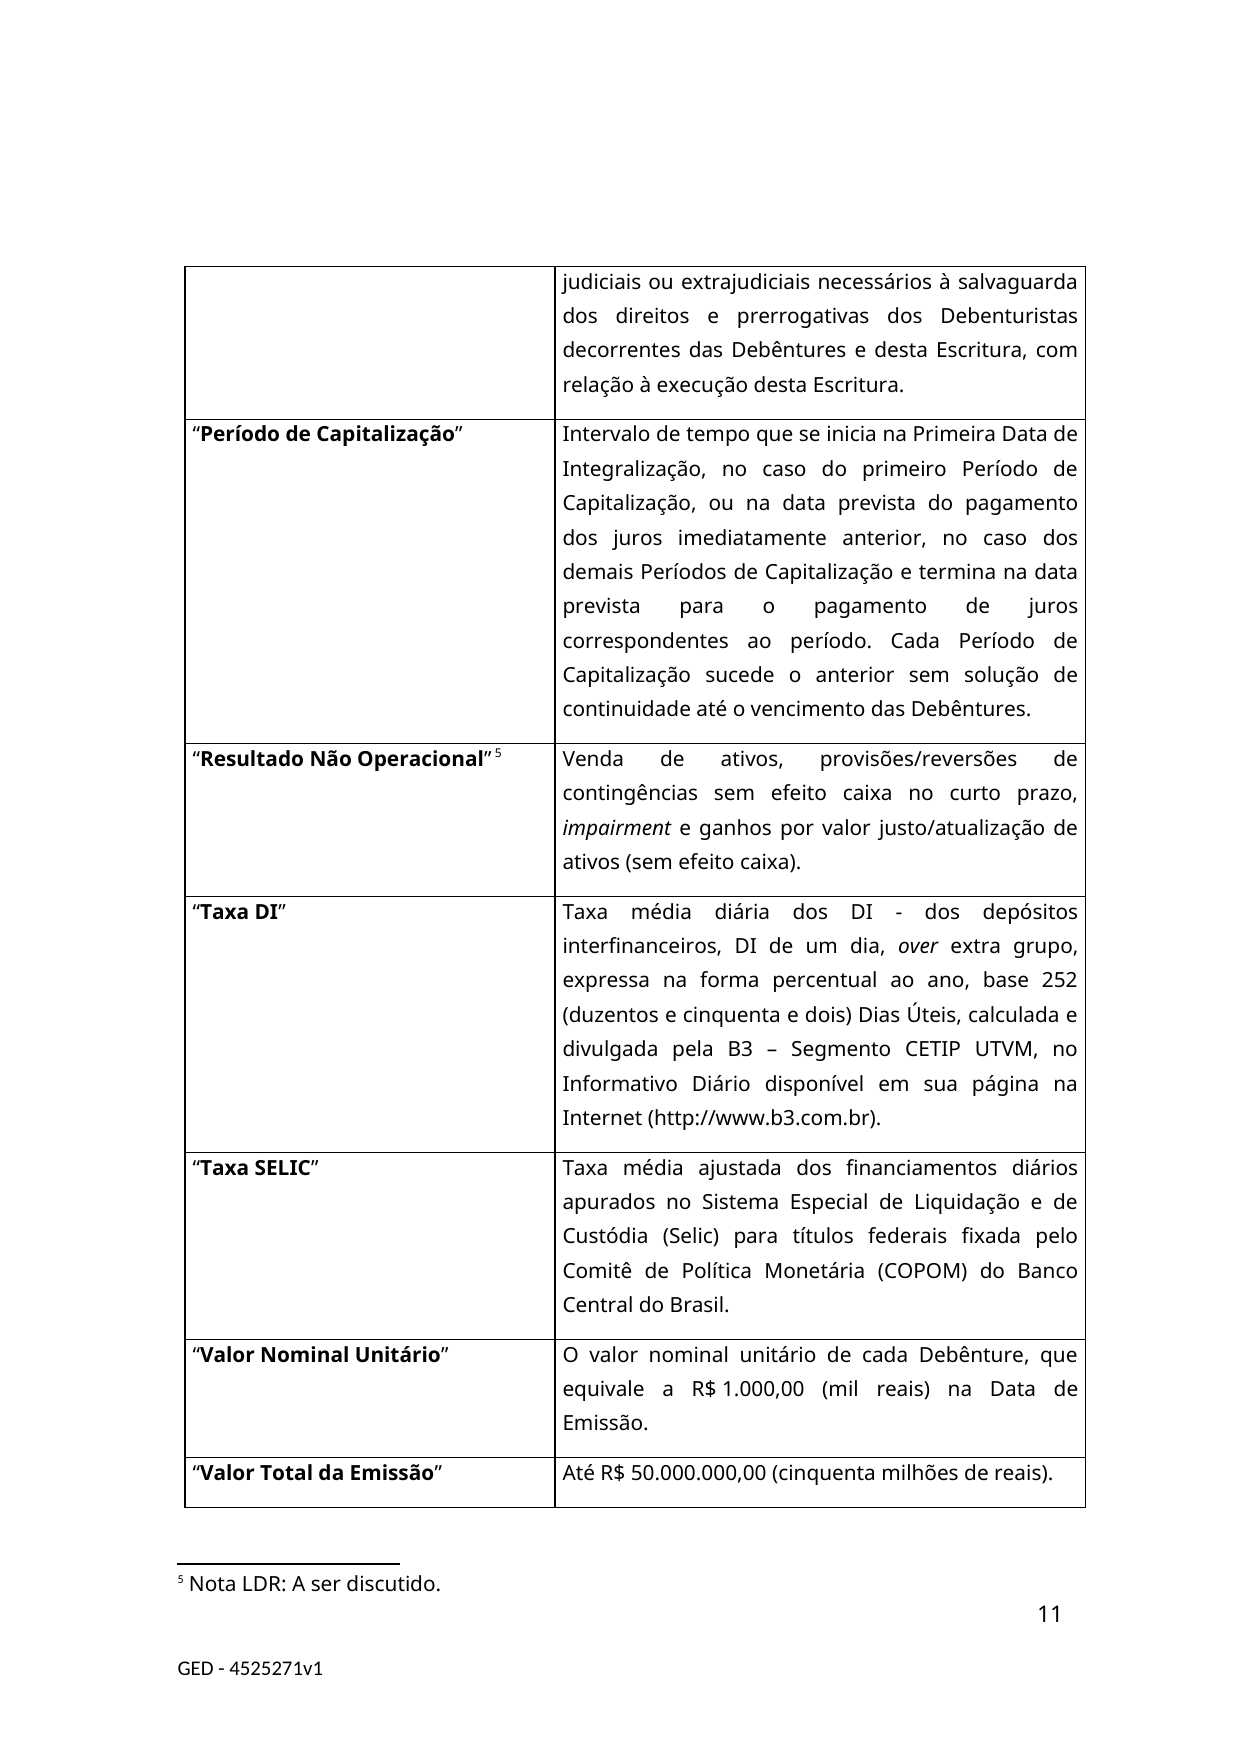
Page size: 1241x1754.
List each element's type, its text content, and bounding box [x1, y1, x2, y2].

table_cell “Valor Nominal Unitário” [186, 1340, 554, 1457]
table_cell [556, 267, 1085, 418]
table_cell Taxa média ajustada dos financiamentos diários apurados no Sistema Especial de Liquidação e de Custódia (Selic) para títulos federais fixada pelo Comitê de Política Monetária (COPOM) do Banco Central do Brasil. [556, 1153, 1085, 1339]
table_cell Taxa média diária dos DI - dos depósitos interfinanceiros, DI de um dia, over extra grupo, expressa na forma percentual ao ano, base 252 (duzentos e cinquenta e dois) Dias Úteis, calculada e divulgada pela B3 – Segmento CETIP UTVM, no Informativo Diário disponível em sua página na Internet (http://www.b3.com.br). [556, 897, 1085, 1152]
table_cell “Taxa SELIC” [186, 1153, 554, 1339]
table_cell “Período de Capitalização” [186, 420, 554, 743]
table_cell Venda de ativos, provisões/reversões de contingências sem efeito caixa no curto prazo, impairment e ganhos por valor justo/atualização de ativos (sem efeito caixa). [556, 744, 1085, 896]
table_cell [186, 267, 554, 418]
table_cell Até R$ 50.000.000,00 (cinquenta milhões de reais). [556, 1458, 1085, 1507]
table_cell “Valor Total da Emissão” [186, 1458, 554, 1507]
table_cell O valor nominal unitário de cada Debênture, que equivale a R$ 1.000,00 (mil reais) na Data de Emissão. [556, 1340, 1085, 1457]
table_cell “Resultado Não Operacional” [186, 744, 554, 896]
table_cell “Taxa DI” [186, 897, 554, 1152]
table_cell Intervalo de tempo que se inicia na Primeira Data de Integralização, no caso do primeiro Período de Capitalização, ou na data prevista do pagamento dos juros imediatamente anterior, no caso dos demais Períodos de Capitalização e termina na data prevista para o pagamento de juros correspondentes ao período. Cada Período de Capitalização sucede o anterior sem solução de continuidade até o vencimento das Debêntures. [556, 420, 1085, 743]
